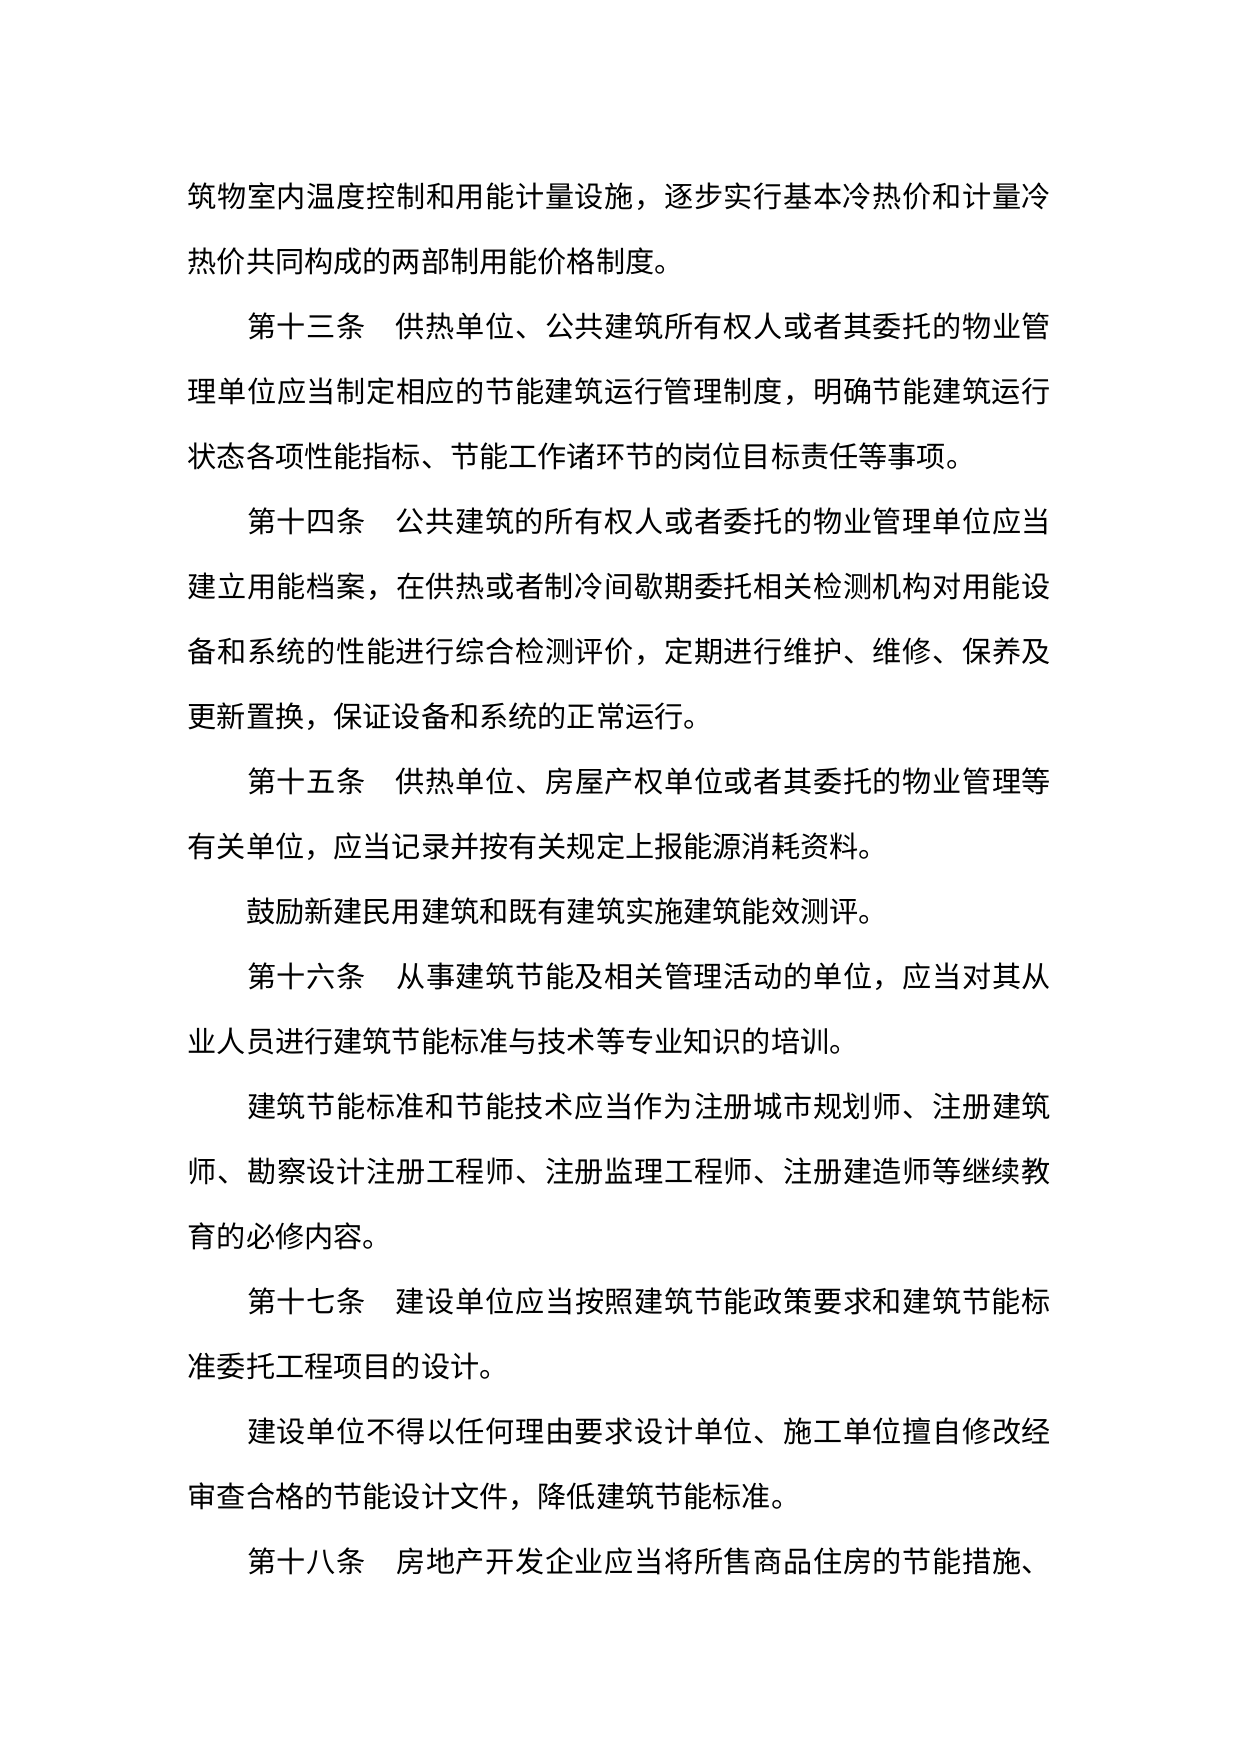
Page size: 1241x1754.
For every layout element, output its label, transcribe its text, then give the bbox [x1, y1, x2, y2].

text 鼓励新建民用建筑和既有建筑实施建筑能效测评。 [187, 877, 1053, 942]
text 建设单位不得以任何理由要求设计单位、施工单位擅自修改经审查合格的节能设计文件，降低建筑节能标准。 [187, 1397, 1053, 1527]
text 第十三条 供热单位、公共建筑所有权人或者其委托的物业管理单位应当制定相应的节能建筑运行管理制度，明确节能建筑运行状态各项性能指标、节能工作诸环节的岗位目标责任等事项。 [187, 292, 1053, 487]
text 第十七条 建设单位应当按照建筑节能政策要求和建筑节能标准委托工程项目的设计。 [187, 1267, 1053, 1397]
text 第十四条 公共建筑的所有权人或者委托的物业管理单位应当建立用能档案，在供热或者制冷间歇期委托相关检测机构对用能设备和系统的性能进行综合检测评价，定期进行维护、维修、保养及更新置换，保证设备和系统的正常运行。 [187, 487, 1053, 747]
text 第十六条 从事建筑节能及相关管理活动的单位，应当对其从业人员进行建筑节能标准与技术等专业知识的培训。 [187, 942, 1053, 1072]
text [187, 1527, 1053, 1592]
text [187, 162, 1053, 292]
text 建筑节能标准和节能技术应当作为注册城市规划师、注册建筑师、勘察设计注册工程师、注册监理工程师、注册建造师等继续教育的必修内容。 [187, 1072, 1053, 1267]
text 第十五条 供热单位、房屋产权单位或者其委托的物业管理等有关单位，应当记录并按有关规定上报能源消耗资料。 [187, 747, 1053, 877]
